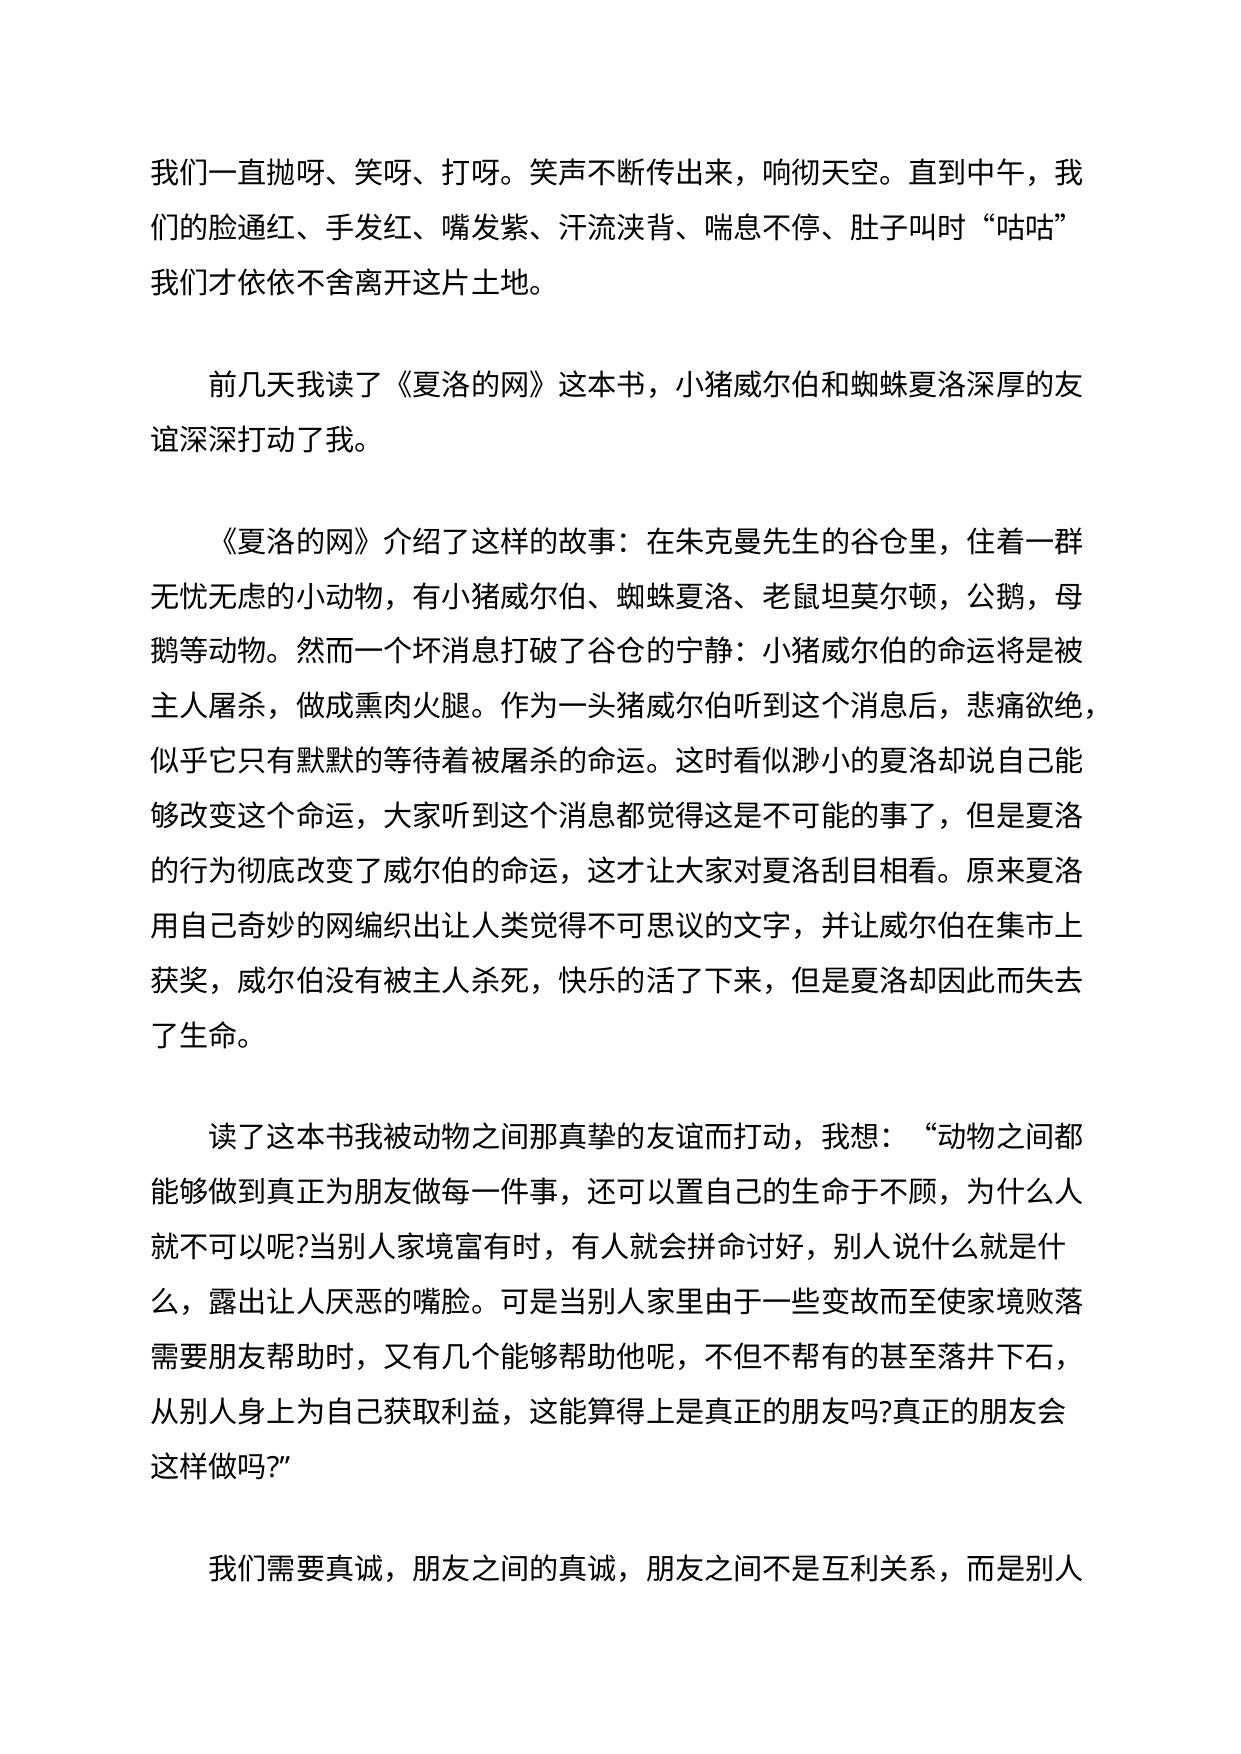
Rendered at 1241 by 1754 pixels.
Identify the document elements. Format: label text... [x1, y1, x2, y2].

text 前几天我读了《夏洛的网》这本书，小猪威尔伯和蜘蛛夏洛深厚的友谊深深打动了我。 [150, 362, 1090, 459]
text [150, 150, 1090, 302]
text 读了这本书我被动物之间那真挚的友谊而打动，我想：“动物之间都能够做到真正为朋友做每一件事，还可以置自己的生命于不顾，为什么人就不可以呢?当别人家境富有时，有人就会拼命讨好，别人说什么就是什么，露出让人厌恶的嘴脸。可是当别人家里由于一些变故而至使家境败落需要朋友帮助时，又有几个能够帮助他呢，不但不帮有的甚至落井下石，从别人身上为自己获取利益，这能算得上是真正的朋友吗?真正的朋友会这样做吗?” [150, 1114, 1090, 1486]
text 《夏洛的网》介绍了这样的故事：在朱克曼先生的谷仓里，住着一群无忧无虑的小动物，有小猪威尔伯、蜘蛛夏洛、老鼠坦莫尔顿，公鹅，母鹅等动物。然而一个坏消息打破了谷仓的宁静：小猪威尔伯的命运将是被主人屠杀，做成熏肉火腿。作为一头猪威尔伯听到这个消息后，悲痛欲绝，似乎它只有默默的等待着被屠杀的命运。这时看似渺小的夏洛却说自己能够改变这个命运，大家听到这个消息都觉得这是不可能的事了，但是夏洛的行为彻底改变了威尔伯的命运，这才让大家对夏洛刮目相看。原来夏洛用自己奇妙的网编织出让人类觉得不可思议的文字，并让威尔伯在集市上获奖，威尔伯没有被主人杀死，快乐的活了下来，但是夏洛却因此而失去了生命。 [150, 518, 1090, 1054]
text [150, 1546, 1090, 1588]
